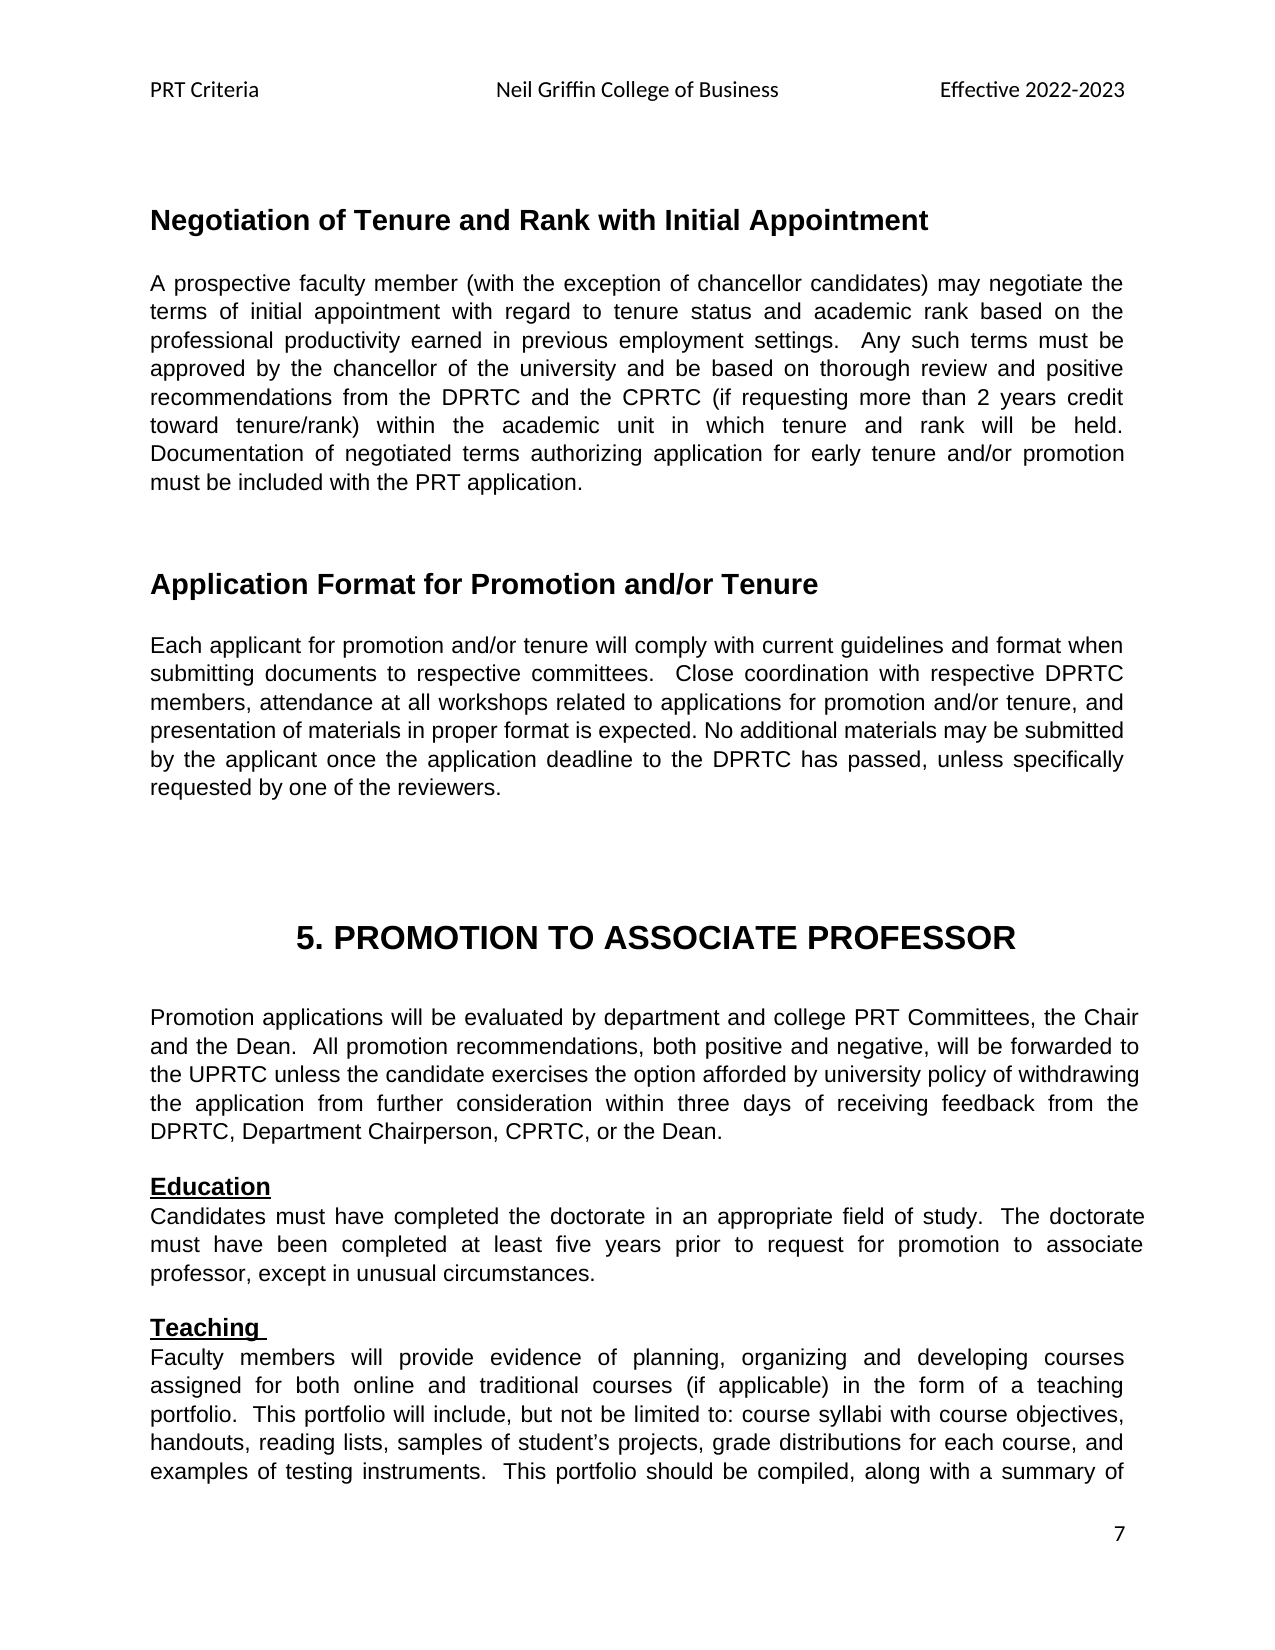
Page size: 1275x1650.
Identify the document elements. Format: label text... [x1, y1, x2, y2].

text A prospective faculty member (with the exception of chancellor candidates) may negotiate the terms of initial appointment with regard to tenure status and academic rank based on the professional productivity earned in previous employment settings. Any such terms must be approved by the chancellor of the university and be based on thorough review and positive recommendations from the DPRTC and the CPRTC (if requesting more than 2 years credit toward tenure/rank) within the academic unit in which tenure and rank will be held. Documentation of negotiated terms authorizing application for early tenure and/or promotion must be included with the PRT application. [150, 270, 1125, 495]
text Negotiation of Tenure and Rank with Initial Appointment [150, 203, 1125, 237]
text Each applicant for promotion and/or tenure will comply with current guidelines and format when submitting documents to respective committees. Close coordination with respective DPRTC members, attendance at all workshops related to applications for promotion and/or tenure, and presentation of materials in proper format is expected. No additional materials may be submitted by the applicant once the application deadline to the DPRTC has passed, unless specifically requested by one of the reviewers. [150, 632, 1125, 801]
text Education [150, 1172, 1125, 1200]
text Candidates must have completed the doctorate in an appropriate field of study. The doctorate must have been completed at least five years prior to request for promotion to associate professor, except in unusual circumstances. [150, 1203, 1145, 1286]
text Application Format for Promotion and/or Tenure [150, 567, 1125, 601]
text Promotion applications will be evaluated by department and college PRT Committees, the Chair and the Dean. All promotion recommendations, both positive and negative, will be forwarded to the UPRTC unless the candidate exercises the option afforded by university policy of withdrawing the application from further consideration within three days of receiving feedback from the DPRTC, Department Chairperson, CPRTC, or the Dean. [150, 1004, 1140, 1144]
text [150, 1344, 1125, 1484]
text Promotion to Associate Professor [187, 918, 1125, 956]
text Teaching [150, 1313, 1125, 1342]
